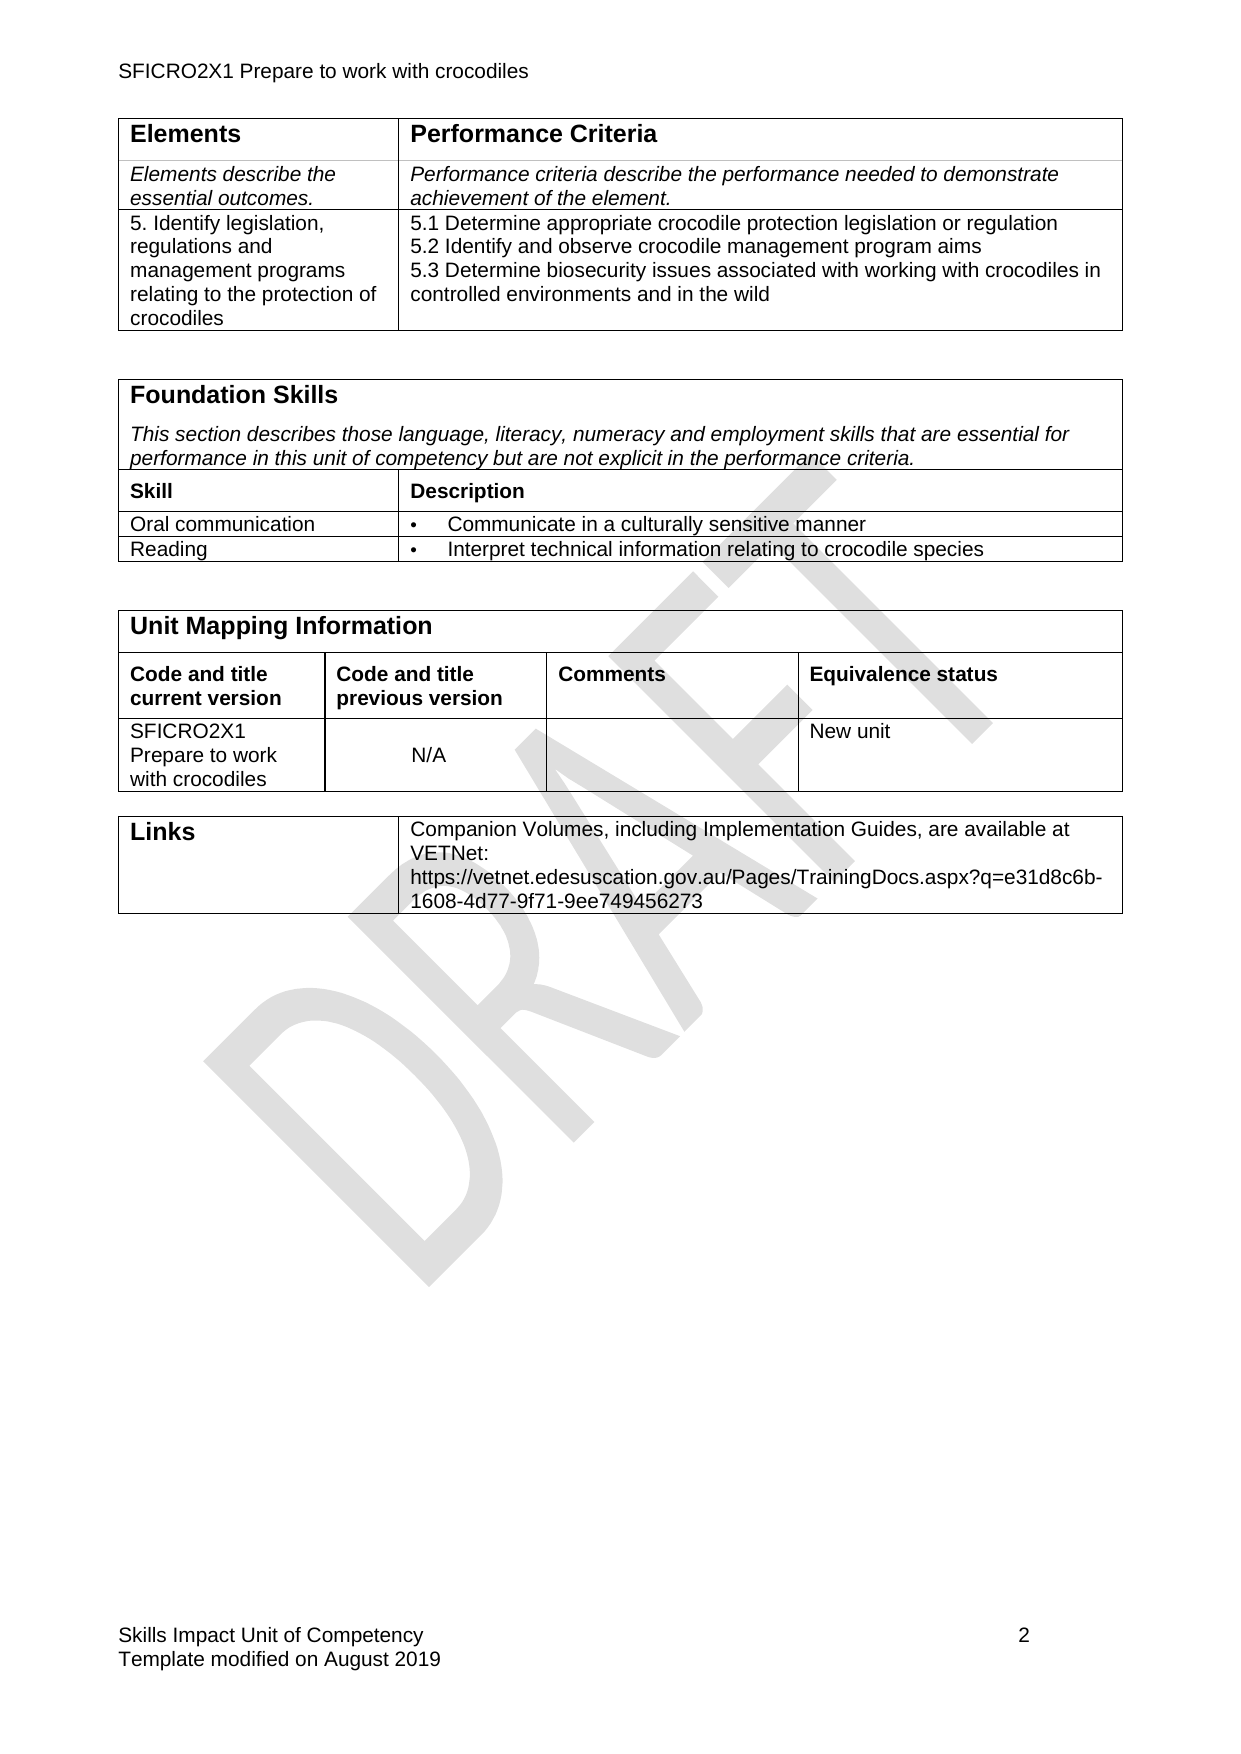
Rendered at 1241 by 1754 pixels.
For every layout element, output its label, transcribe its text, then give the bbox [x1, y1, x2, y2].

table_cell Oral communication [119, 512, 398, 536]
table_header Elements [119, 119, 398, 160]
table_header Companion Volumes, including Implementation Guides, are available at VETNet: https://vetnet.edesuscation.gov.au/Pages/TrainingDocs.aspx?q=e31d8c6b-1608-4d77-9f71-9ee749456273 [399, 817, 1122, 913]
table_cell Comments [547, 653, 798, 718]
table_header Unit Mapping Information [119, 611, 1122, 652]
table_header Foundation Skills This section describes those language, literacy, numeracy and employment skills that are essential for performance in this unit of competency but are not explicit in the performance criteria. [119, 380, 1122, 469]
table_cell Code and title previous version [326, 653, 546, 718]
table_cell [119, 537, 398, 561]
table_header Links [119, 817, 398, 913]
table_cell Elements describe the essential outcomes. [119, 161, 398, 209]
table_cell Equivalence status [799, 653, 1122, 718]
table_cell Description [399, 470, 1122, 511]
table_cell N/A [326, 719, 546, 791]
table_cell New unit [799, 719, 1122, 791]
table_cell 5. Identify legislation, regulations and management programs relating to the protection of crocodiles [119, 210, 398, 330]
table_cell [547, 719, 798, 791]
table_cell 5.1 Determine appropriate crocodile protection legislation or regulation 5.2 Identify and observe crocodile management program aims 5.3 Determine biosecurity issues associated with working with crocodiles in controlled environments and in the wild [399, 210, 1122, 330]
table_cell Communicate in a culturally sensitive manner [399, 512, 1122, 536]
table_cell Skill [119, 470, 398, 511]
table_cell Interpret technical information relating to crocodile species [399, 537, 1122, 561]
table_cell SFICRO2X1 Prepare to work with crocodiles [119, 719, 324, 791]
table_header Performance Criteria [399, 119, 1122, 160]
table_cell Code and title current version [119, 653, 324, 718]
table_cell Performance criteria describe the performance needed to demonstrate achievement of the element. [399, 161, 1122, 209]
